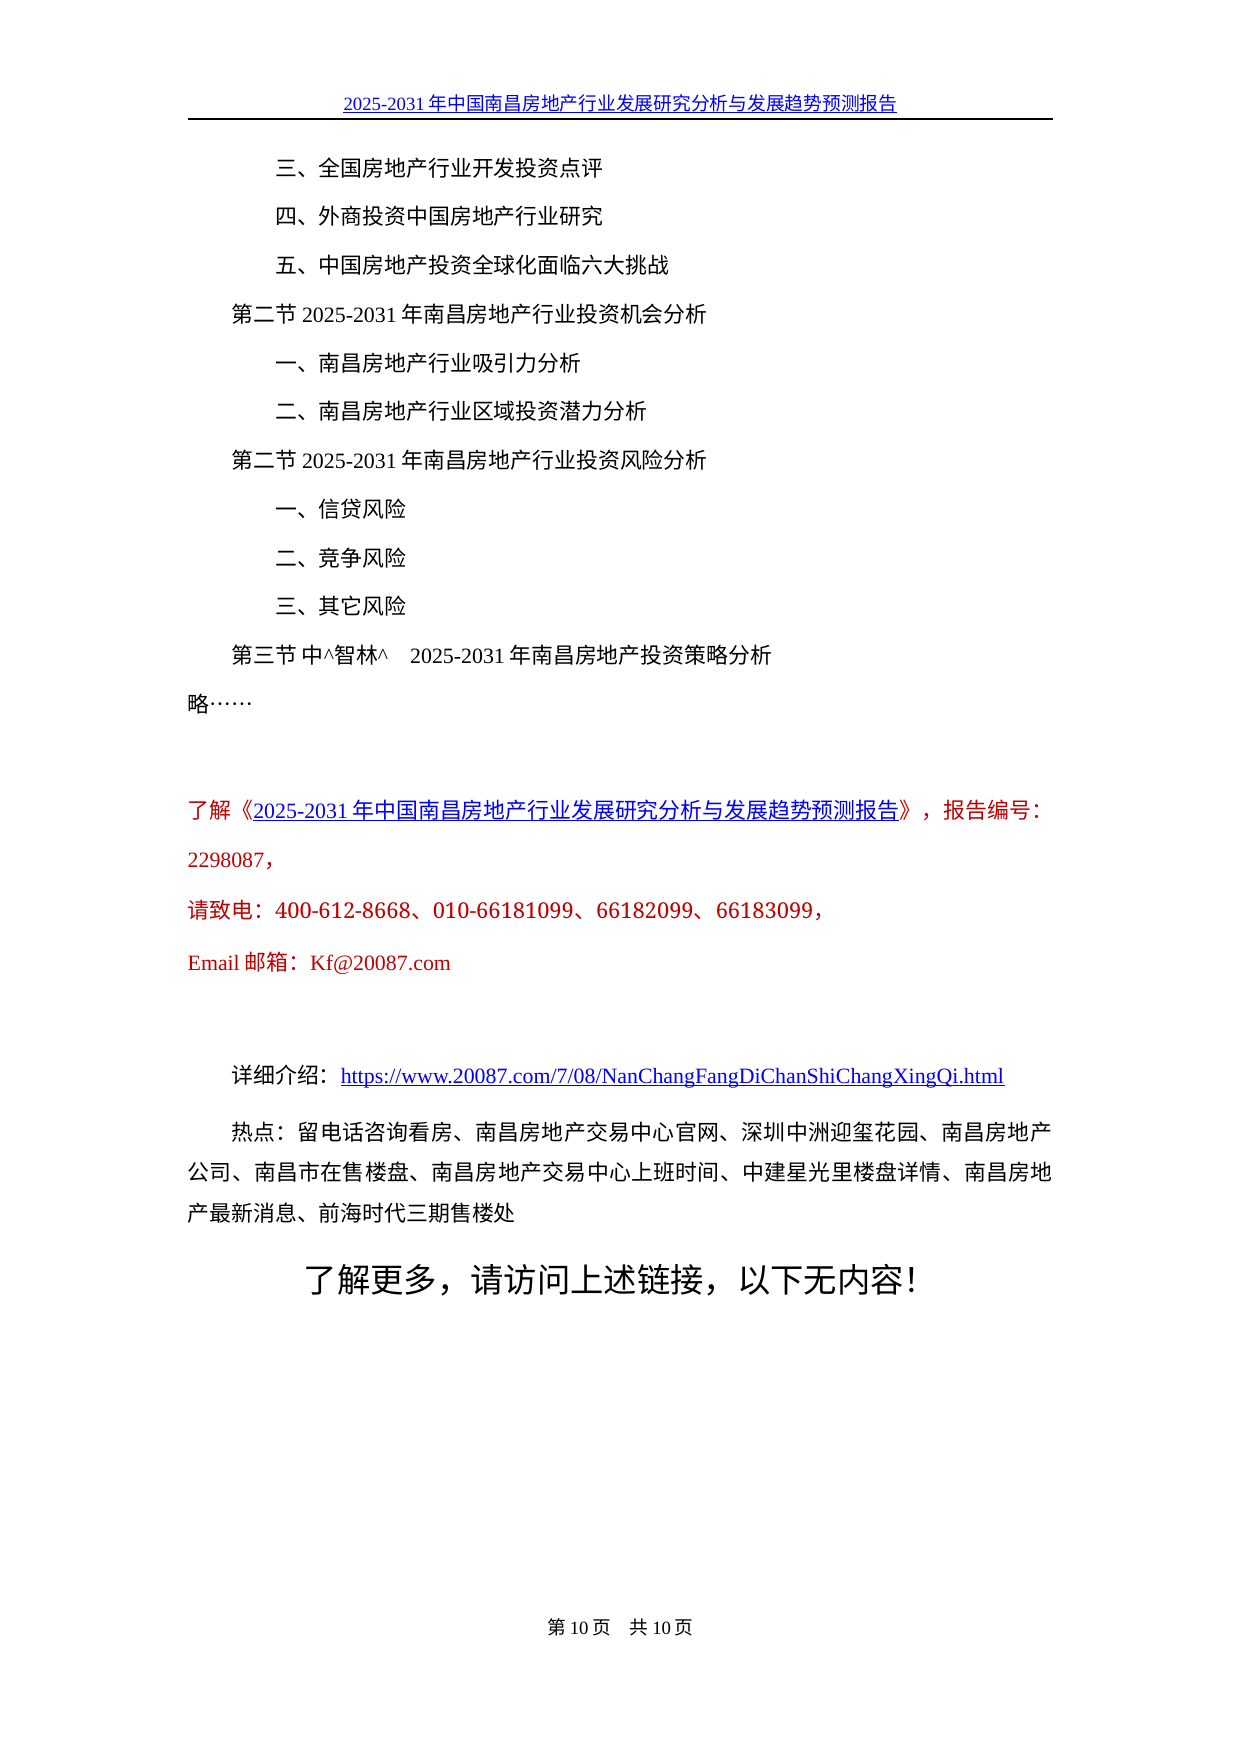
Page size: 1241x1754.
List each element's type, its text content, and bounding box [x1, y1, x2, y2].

text 详细介绍：https://www.20087.com/7/08/NanChangFangDiChanShiChangXingQi.html [187, 1058, 1053, 1090]
text 请致电：400-612-8668、010-66181099、66182099、66183099， [187, 893, 1053, 926]
text Email邮箱：Kf@20087.com [187, 945, 1053, 977]
title 了解更多，请访问上述链接，以下无内容！ [187, 1246, 1053, 1311]
text 热点：留电话咨询看房、南昌房地产交易中心官网、深圳中洲迎玺花园、南昌房地产公司、南昌市在售楼盘、南昌房地产交易中心上班时间、中建星光里楼盘详情、南昌房地产最新消息、前海时代三期售楼处 [187, 1114, 1053, 1228]
text 了解《2025-2031年中国南昌房地产行业发展研究分析与发展趋势预测报告》，报告编号：2298087， [187, 793, 1053, 874]
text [187, 150, 1053, 719]
